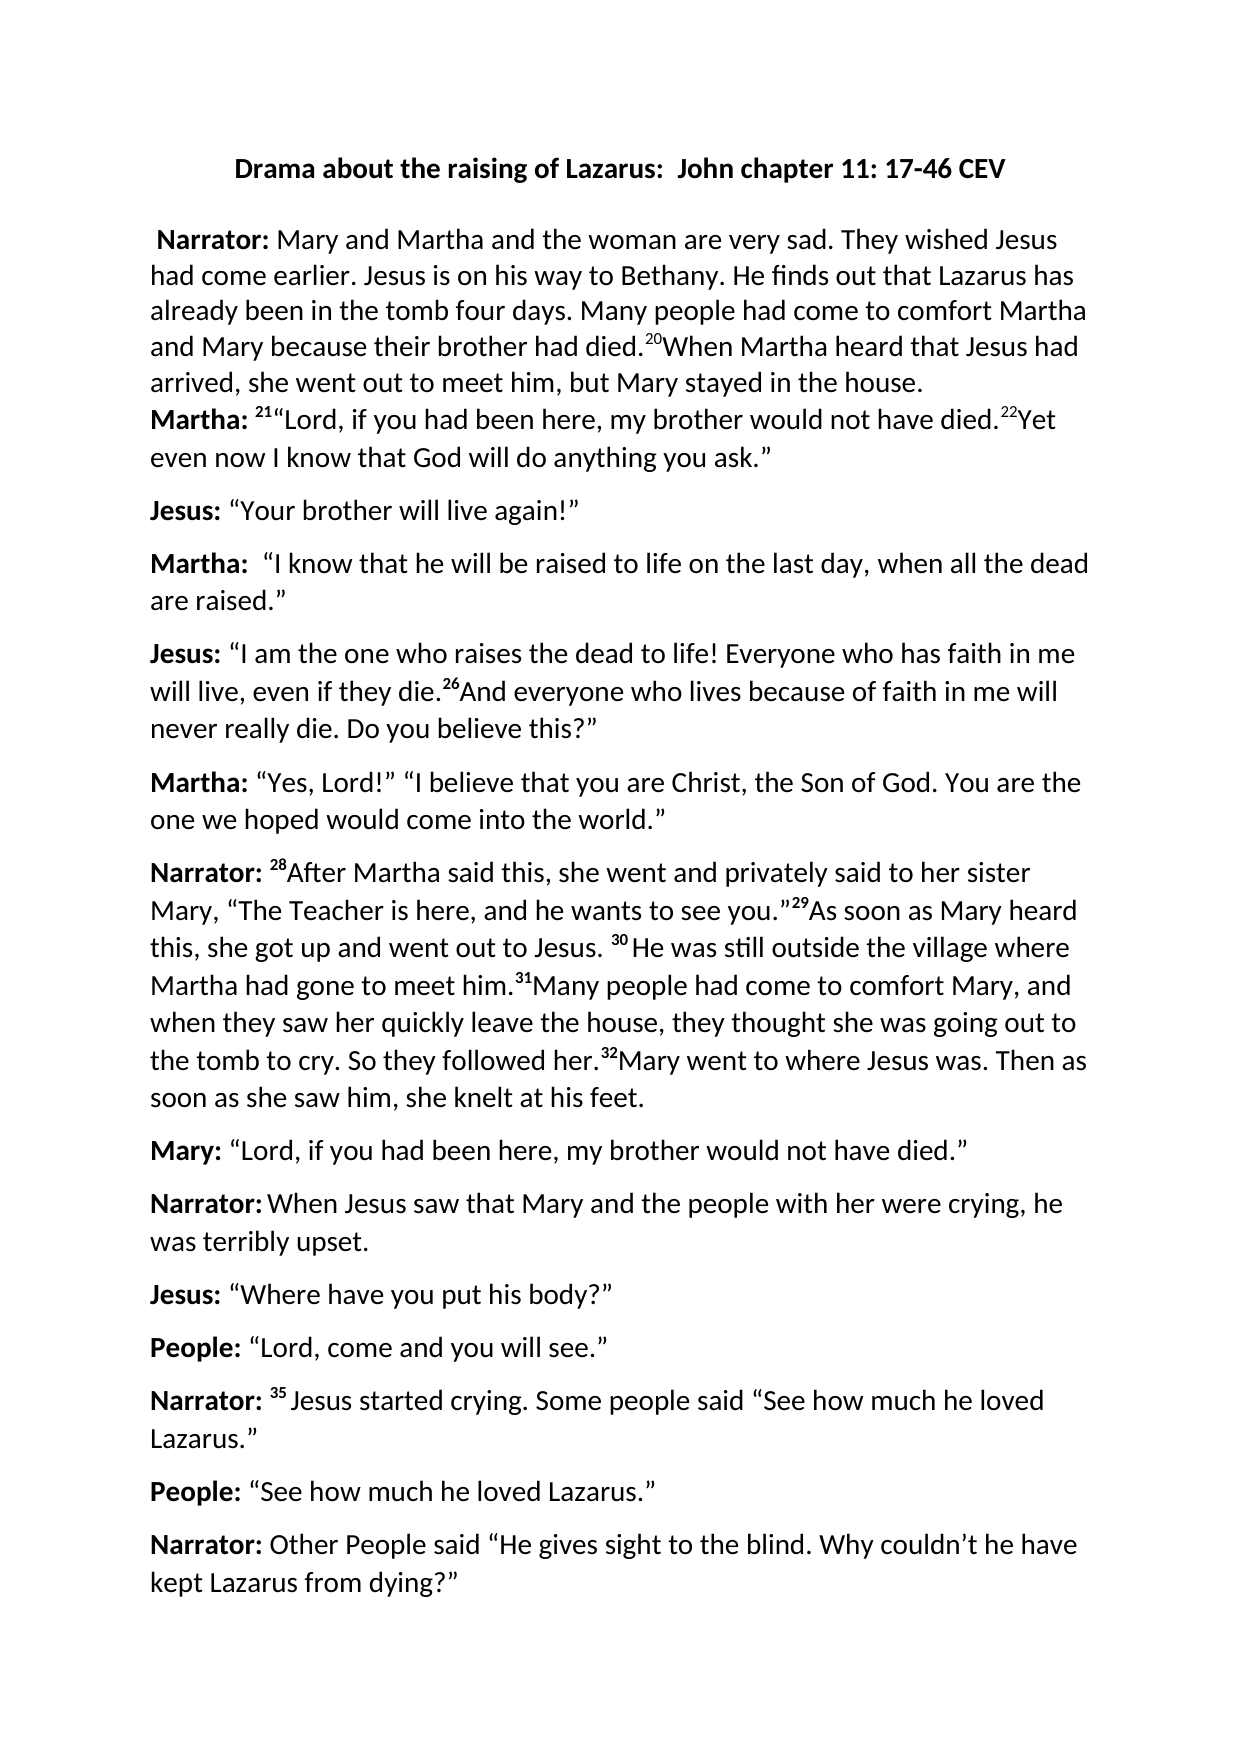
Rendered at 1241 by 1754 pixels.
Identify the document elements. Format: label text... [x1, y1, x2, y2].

text Narrator: When Jesus saw that Mary and the people with her were crying, he was terribly upset. [150, 1184, 1090, 1259]
text People: “See how much he loved Lazarus.” [150, 1471, 1090, 1509]
text Martha: “I know that he will be raised to life on the last day, when all the dead are raised.” [150, 543, 1090, 618]
text Jesus: “Your brother will live again!” [150, 490, 1090, 527]
text Narrator: Other People said “He gives sight to the blind. Why couldn’t he have kept Lazarus from dying?” [150, 1524, 1090, 1599]
text Martha: “Yes, Lord!” “I believe that you are Christ, the Son of God. You are the one we hoped would come into the world.” [150, 762, 1090, 837]
text Drama about the raising of Lazarus: John chapter 11: 17-46 CEV [150, 150, 1090, 186]
text Narrator: 28After Martha said this, she went and privately said to her sister Mary, “The Teacher is here, and he wants to see you.”29As soon as Mary heard this, she got up and went out to Jesus. 30 He was still outside the village where Martha had gone to meet him.31Many people had come to comfort Mary, and when they saw her quickly leave the house, they thought she was going out to the tomb to cry. So they followed her.32Mary went to where Jesus was. Then as soon as she saw him, she knelt at his feet. [150, 852, 1090, 1115]
text Mary: “Lord, if you had been here, my brother would not have died.” [150, 1131, 1090, 1168]
text Jesus: “Where have you put his body?” [150, 1274, 1090, 1312]
text Jesus: “I am the one who raises the dead to life! Everyone who has faith in me will live, even if they die.26And everyone who lives because of faith in me will never really die. Do you believe this?” [150, 634, 1090, 746]
text People: “Lord, come and you will see.” [150, 1327, 1090, 1365]
text Martha: 21“Lord, if you had been here, my brother would not have died.22Yet even now I know that God will do anything you ask.” [150, 399, 1090, 474]
text Narrator: Mary and Martha and the woman are very sad. They wished Jesus had come earlier. Jesus is on his way to Bethany. He finds out that Lazarus has already been in the tomb four days. Many people had come to comfort Martha and Mary because their brother had died.20When Martha heard that Jesus had arrived, she went out to meet him, but Mary stayed in the house. [150, 221, 1090, 399]
text Narrator: 35 Jesus started crying. Some people said “See how much he loved Lazarus.” [150, 1381, 1090, 1456]
